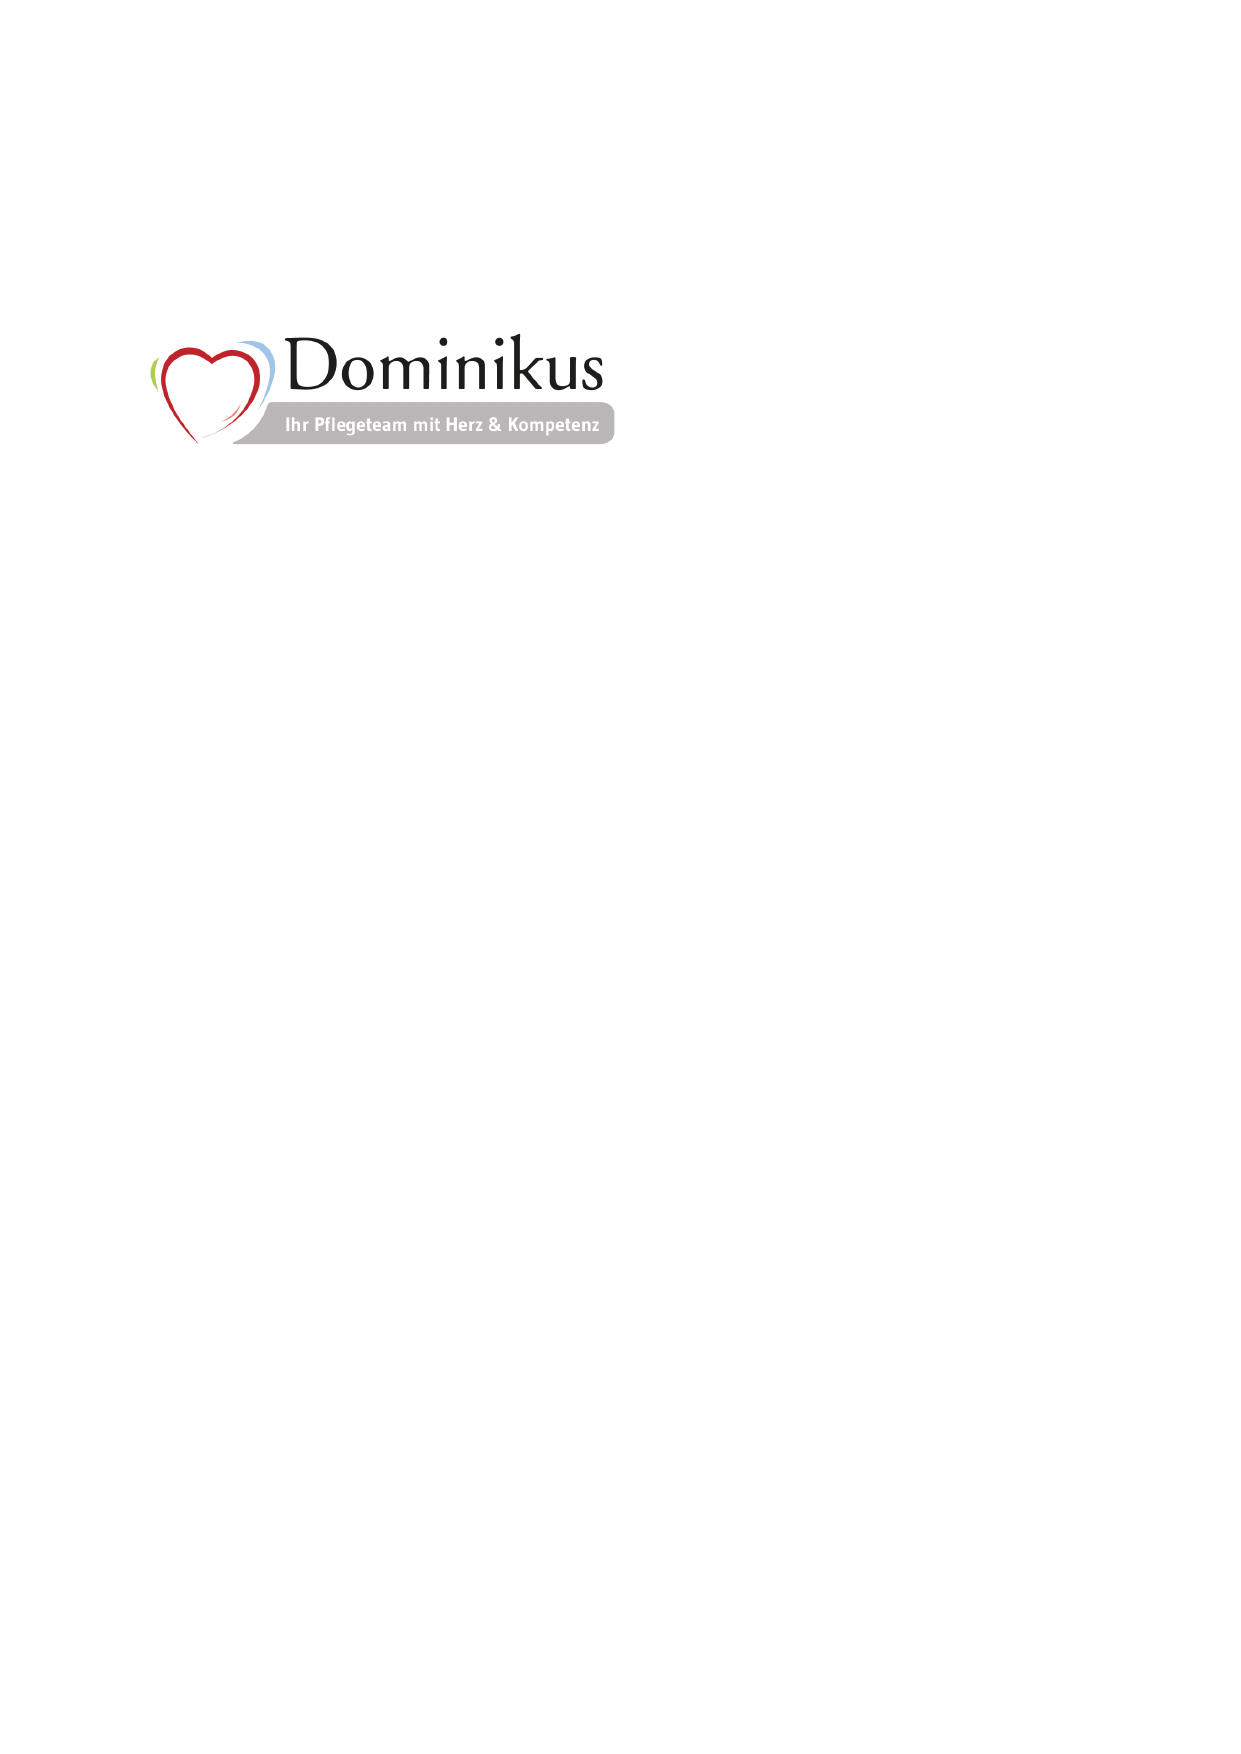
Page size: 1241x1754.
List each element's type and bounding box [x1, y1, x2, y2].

picture [147, 330, 618, 447]
